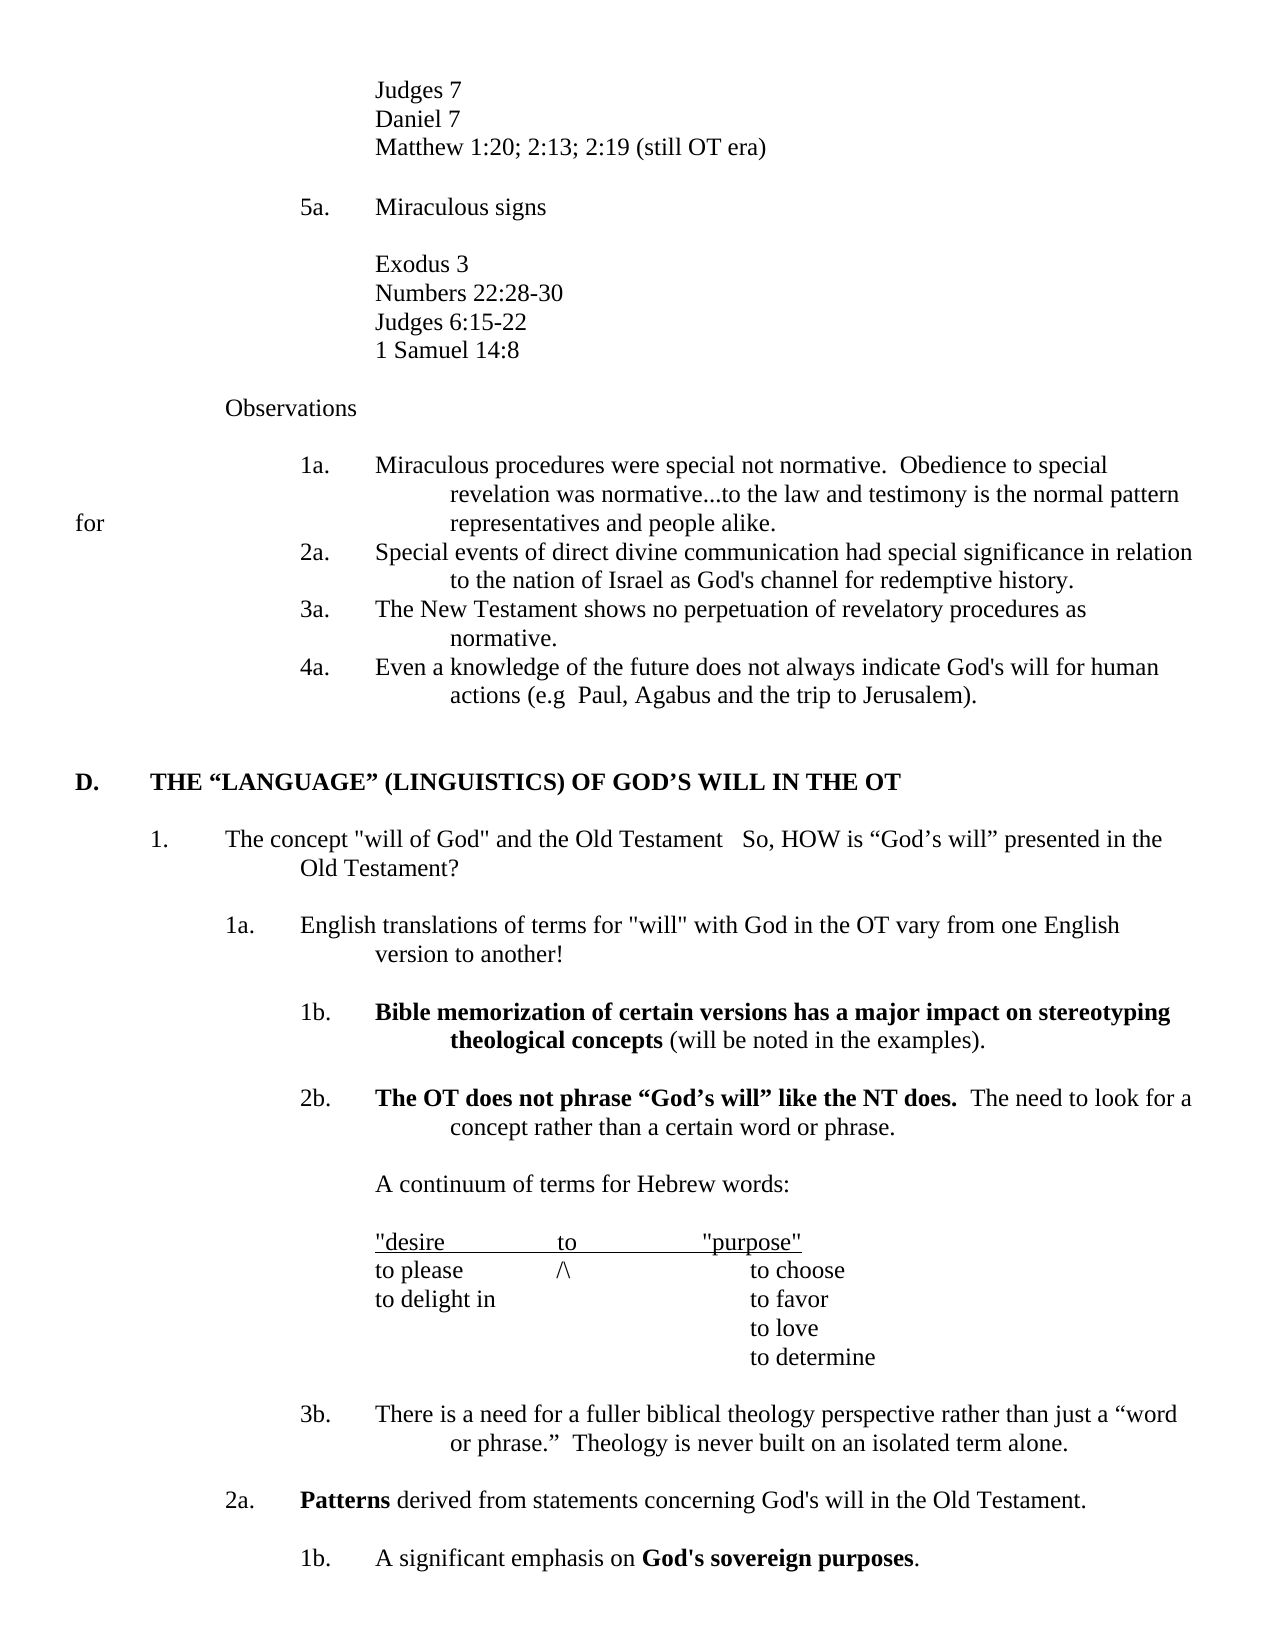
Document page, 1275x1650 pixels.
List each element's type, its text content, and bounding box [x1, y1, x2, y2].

text to determine [75, 1342, 1200, 1371]
text to delight in to favor [75, 1284, 1200, 1313]
text 1a. English translations of terms for "will" with God in the OT vary from one English version to another! [75, 911, 1200, 968]
text to love [75, 1313, 1200, 1342]
text Exodus 3 [75, 249, 1200, 278]
text 1b. A significant emphasis on God's sovereign purposes. [75, 1543, 1200, 1572]
text Observations [75, 393, 1200, 422]
text A continuum of terms for Hebrew words: [75, 1169, 1200, 1198]
text Judges 6:15-22 [75, 307, 1200, 336]
text 5a. Miraculous signs [75, 192, 1200, 221]
text 1a. Miraculous procedures were special not normative. Obedience to special revelation was normative...to the law and testimony is the normal pattern for representatives and people alike. [75, 451, 1200, 537]
text to please /\ to choose [75, 1256, 1200, 1284]
text Daniel 7 [75, 104, 1200, 132]
text 4a. Even a knowledge of the future does not always indicate God's will for human actions (e.g Paul, Agabus and the trip to Jerusalem). [75, 652, 1200, 709]
text 2a. Patterns derived from statements concerning God's will in the Old Testament. [75, 1486, 1200, 1514]
text Numbers 22:28-30 [75, 278, 1200, 307]
text 2a. Special events of direct divine communication had special significance in relation to the nation of Israel as God's channel for redemptive history. [75, 537, 1200, 594]
text 1. The concept "will of God" and the Old Testament So, HOW is “God’s will” presented in the Old Testament? [75, 824, 1200, 882]
text Matthew 1:20; 2:13; 2:19 (still OT era) [75, 132, 1200, 161]
text 3a. The New Testament shows no perpetuation of revelatory procedures as normative. [75, 594, 1200, 652]
text D. THE “LANGUAGE” (LINGUISTICS) OF GOD’S WILL IN THE OT [75, 767, 1200, 796]
text "desire to "purpose" [75, 1227, 1200, 1256]
text 1b. Bible memorization of certain versions has a major impact on stereotyping theological concepts (will be noted in the examples). [75, 997, 1200, 1054]
text Judges 7 [75, 75, 1200, 104]
text 3b. There is a need for a fuller biblical theology perspective rather than just a “word or phrase.” Theology is never built on an isolated term alone. [75, 1399, 1200, 1457]
text 1 Samuel 14:8 [75, 336, 1200, 364]
text 2b. The OT does not phrase “God’s will” like the NT does. The need to look for a concept rather than a certain word or phrase. [75, 1083, 1200, 1141]
